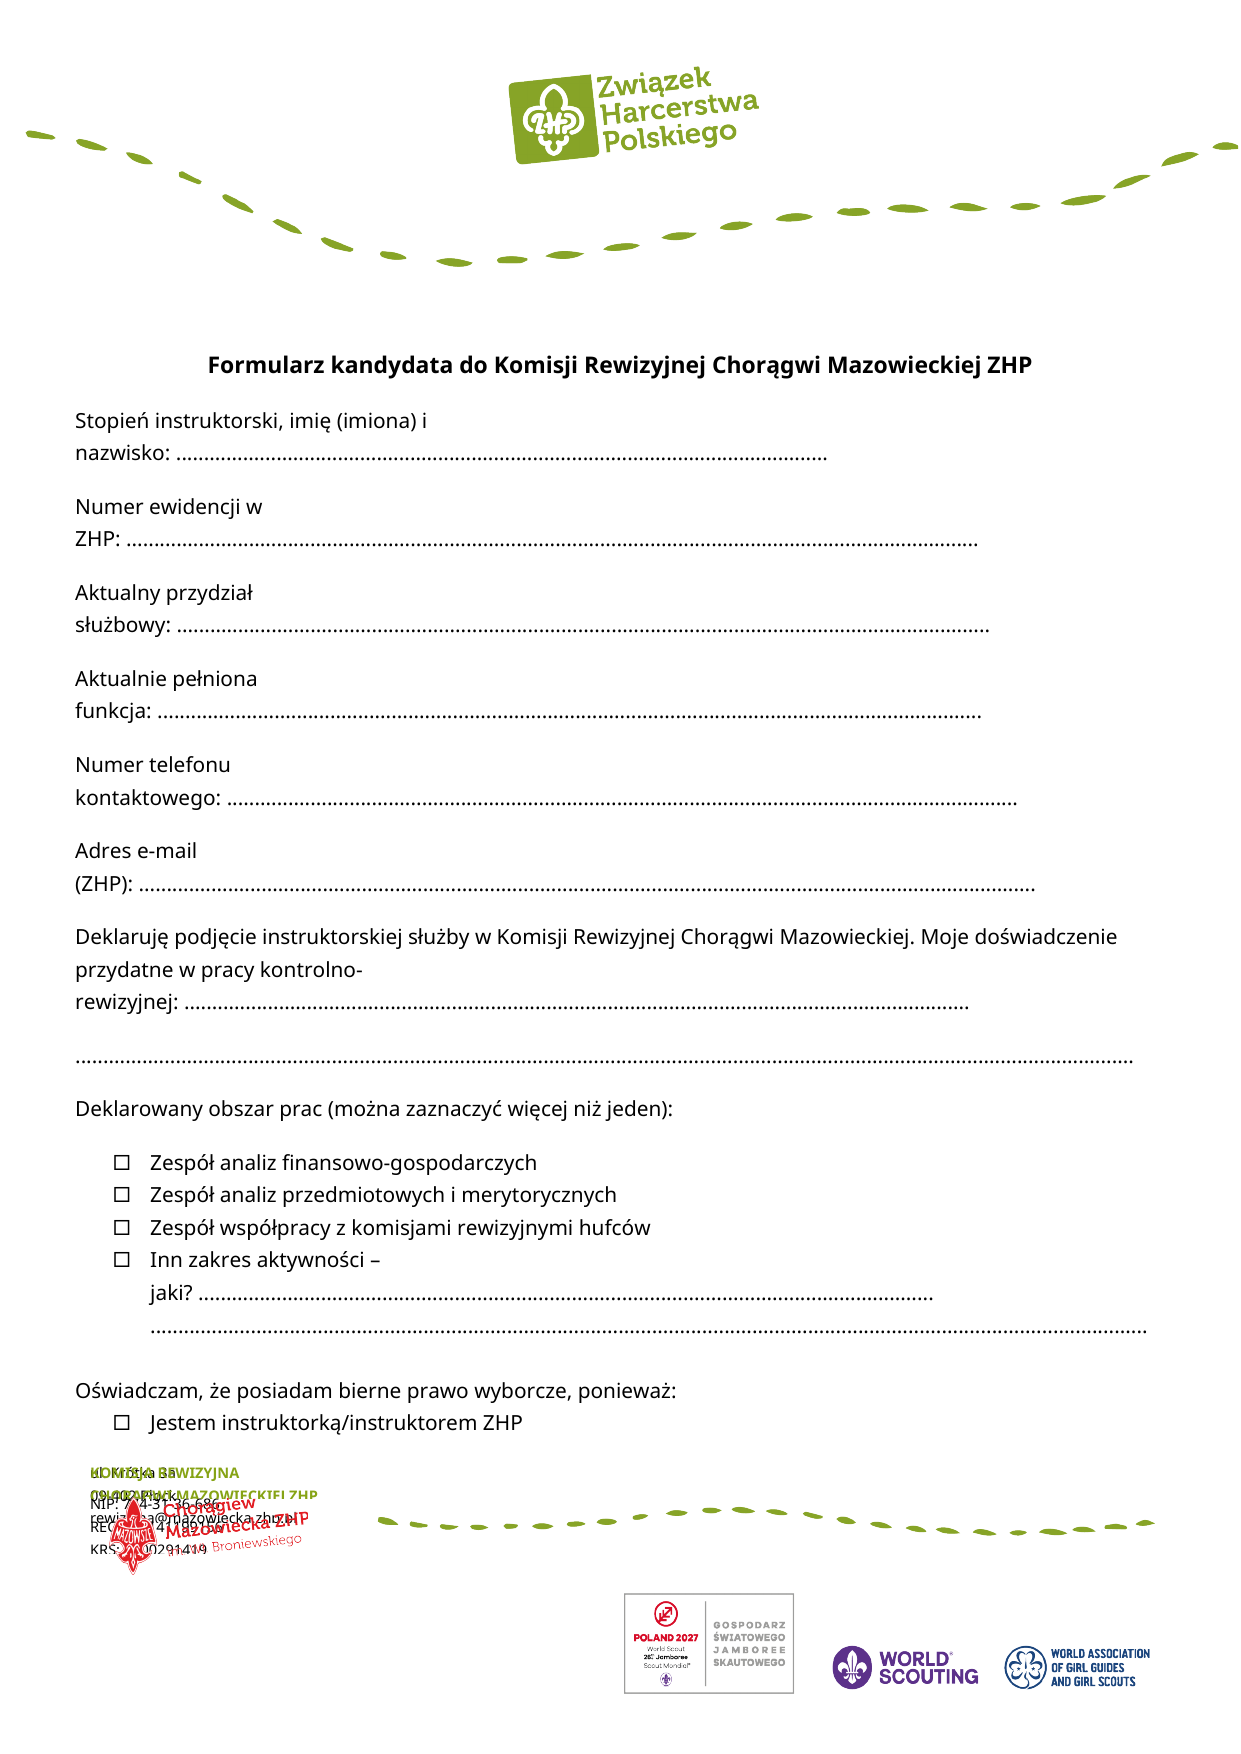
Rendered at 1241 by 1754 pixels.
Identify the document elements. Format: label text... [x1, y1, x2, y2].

text Stopień instruktorski, imię (imiona) i nazwisko: ..................................................................................................................... [75, 406, 1165, 467]
text Formularz kandydata do Komisji Rewizyjnej Chorągwi Mazowieckiej ZHP [75, 349, 1165, 380]
text Aktualnie pełniona funkcja: .................................................................................................................................................... [75, 664, 1165, 725]
list Zespół analiz finansowo-gospodarczych [112, 1148, 1165, 1176]
text .............................................................................................................................................................................................. [75, 1041, 1165, 1069]
text Adres e-mail (ZHP): ................................................................................................................................................................. [75, 836, 1165, 897]
list Inn zakres aktywności – jaki? .................................................................................................................................... [112, 1246, 1165, 1307]
picture [27, 1481, 1213, 1720]
list Oświadczam, że posiadam bierne prawo wyborcze, ponieważ: [75, 1376, 1165, 1404]
list Zespół współpracy z komisjami rewizyjnymi hufców [112, 1213, 1165, 1241]
list ................................................................................................................................................................................... [150, 1311, 1165, 1339]
list Zespół analiz przedmiotowych i merytorycznych [112, 1180, 1165, 1209]
list Jestem instruktorką/instruktorem ZHP [112, 1408, 1165, 1437]
text Deklaruję podjęcie instruktorskiej służby w Komisji Rewizyjnej Chorągwi Mazowieckiej. Moje doświadczenie przydatne w pracy kontrolno-rewizyjnej: ............................................................................................................................................. [75, 922, 1165, 1016]
text Numer telefonu kontaktowego: .............................................................................................................................................. [75, 750, 1165, 811]
text Aktualny przydział służbowy: .................................................................................................................................................. [75, 578, 1165, 639]
text Deklarowany obszar prac (można zaznaczyć więcej niż jeden): [75, 1094, 1165, 1123]
text Numer ewidencji w ZHP: ......................................................................................................................................................... [75, 492, 1165, 553]
picture [0, 36, 1239, 297]
